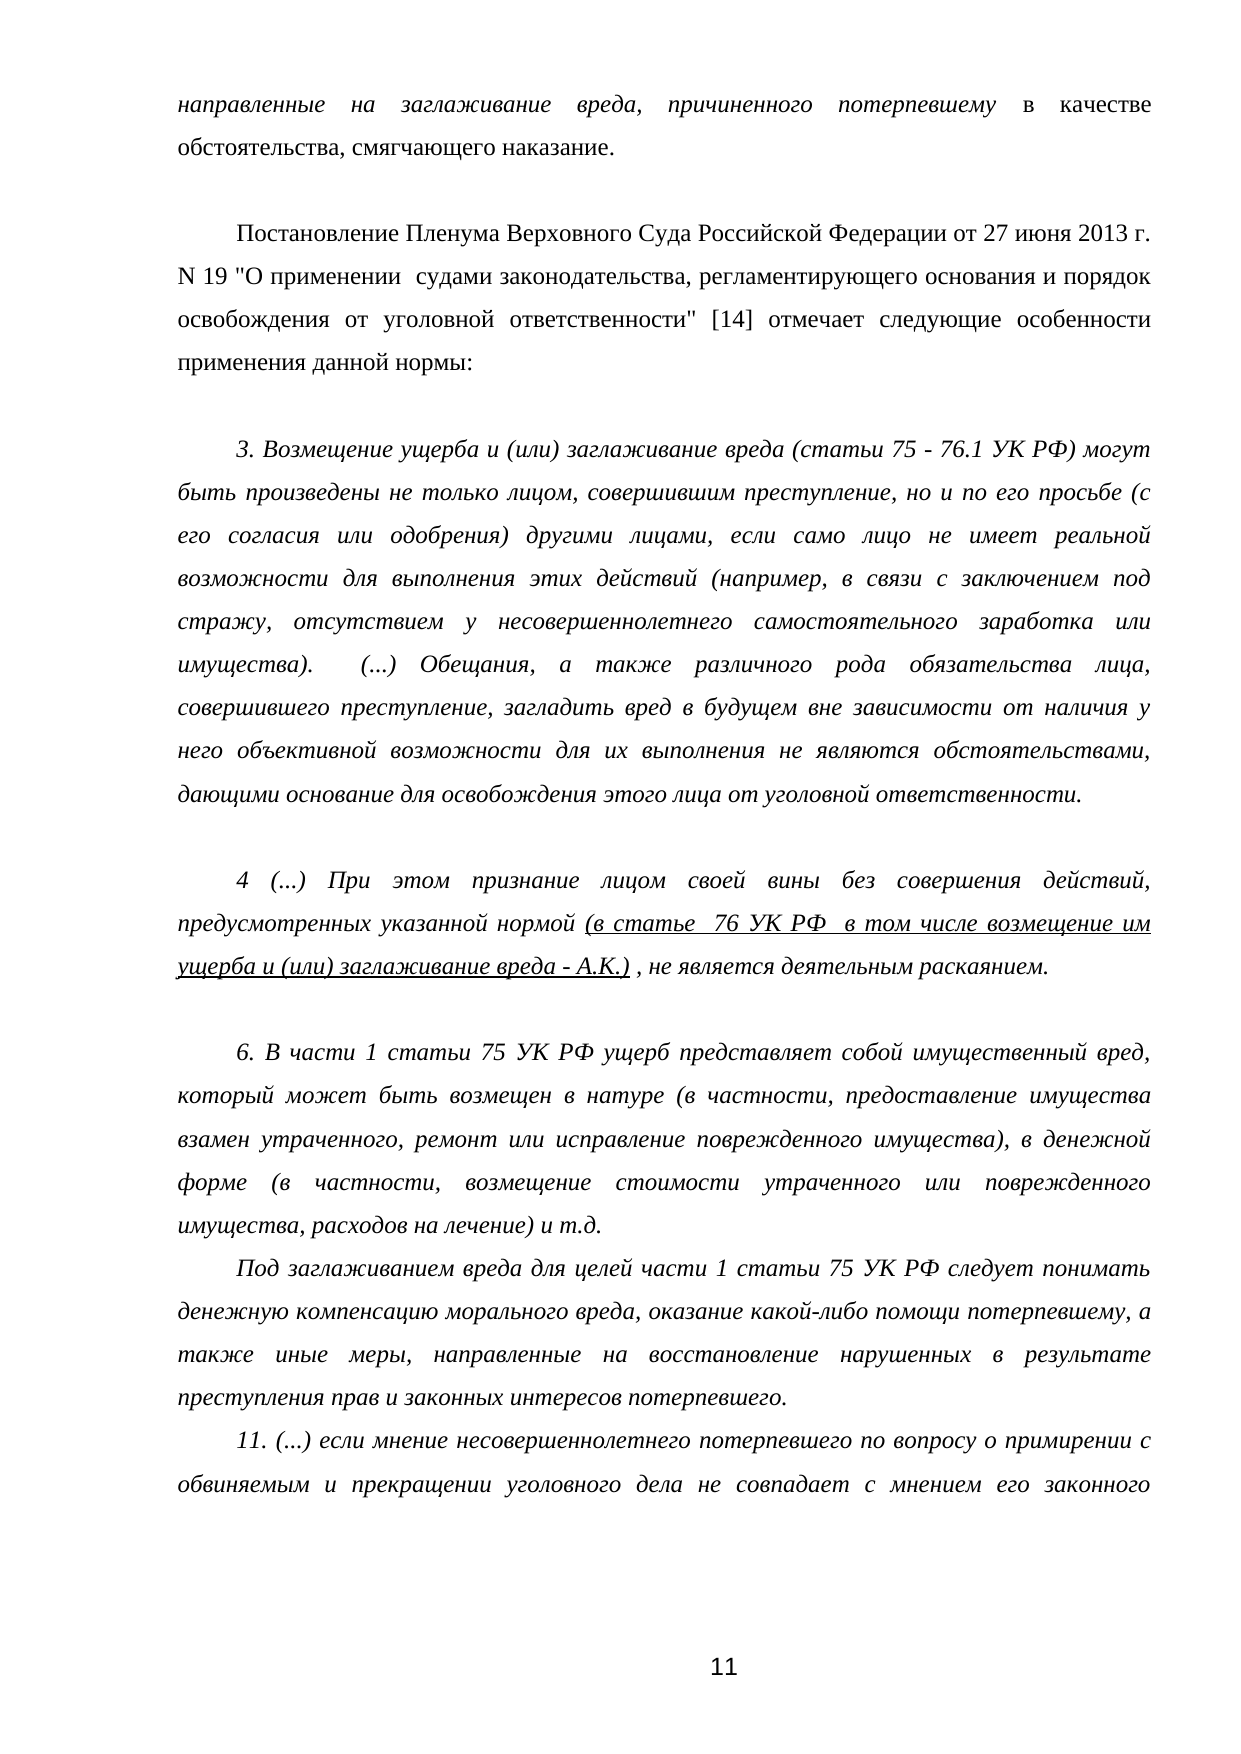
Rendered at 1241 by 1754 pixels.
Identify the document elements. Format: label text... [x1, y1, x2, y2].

text Постановление Пленума Верховного Суда Российской Федерации от 27 июня . N 19 "О применении судами законодательства, регламентирующего основания и порядок освобождения от уголовной ответственности" [14] отмечает следующие особенности применения данной нормы: [177, 218, 1152, 376]
text 3. Возмещение ущерба и (или) заглаживание вреда (статьи 75 - 76.1 УК РФ) могут быть произведены не только лицом, совершившим преступление, но и по его просьбе (с его согласия или одобрения) другими лицами, если само лицо не имеет реальной возможности для выполнения этих действий (например, в связи с заключением под стражу, отсутствием у несовершеннолетнего самостоятельного заработка или имущества). (...) Обещания, а также различного рода обязательства лица, совершившего преступление, загладить вред в будущем вне зависимости от наличия у него объективной возможности для их выполнения не являются обстоятельствами, дающими основание для освобождения этого лица от уголовной ответственности. [177, 434, 1152, 807]
text 6. В части 1 статьи 75 УК РФ ущерб представляет собой имущественный вред, который может быть возмещен в натуре (в частности, предоставление имущества взамен утраченного, ремонт или исправление поврежденного имущества), в денежной форме (в частности, возмещение стоимости утраченного или поврежденного имущества, расходов на лечение) и т.д. [177, 1037, 1152, 1239]
text 4 (...) При этом признание лицом своей вины без совершения действий, предусмотренных указанной нормой (в статье 76 УК РФ в том числе возмещение им ущерба и (или) заглаживание вреда - А.К.) , не является деятельным раскаянием. [177, 865, 1152, 980]
text Под заглаживанием вреда для целей части 1 статьи 75 УК РФ следует понимать денежную компенсацию морального вреда, оказание какой-либо помощи потерпевшему, а также иные меры, направленные на восстановление нарушенных в результате преступления прав и законных интересов потерпевшего. [177, 1253, 1152, 1411]
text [177, 1426, 1152, 1497]
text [177, 89, 1152, 161]
